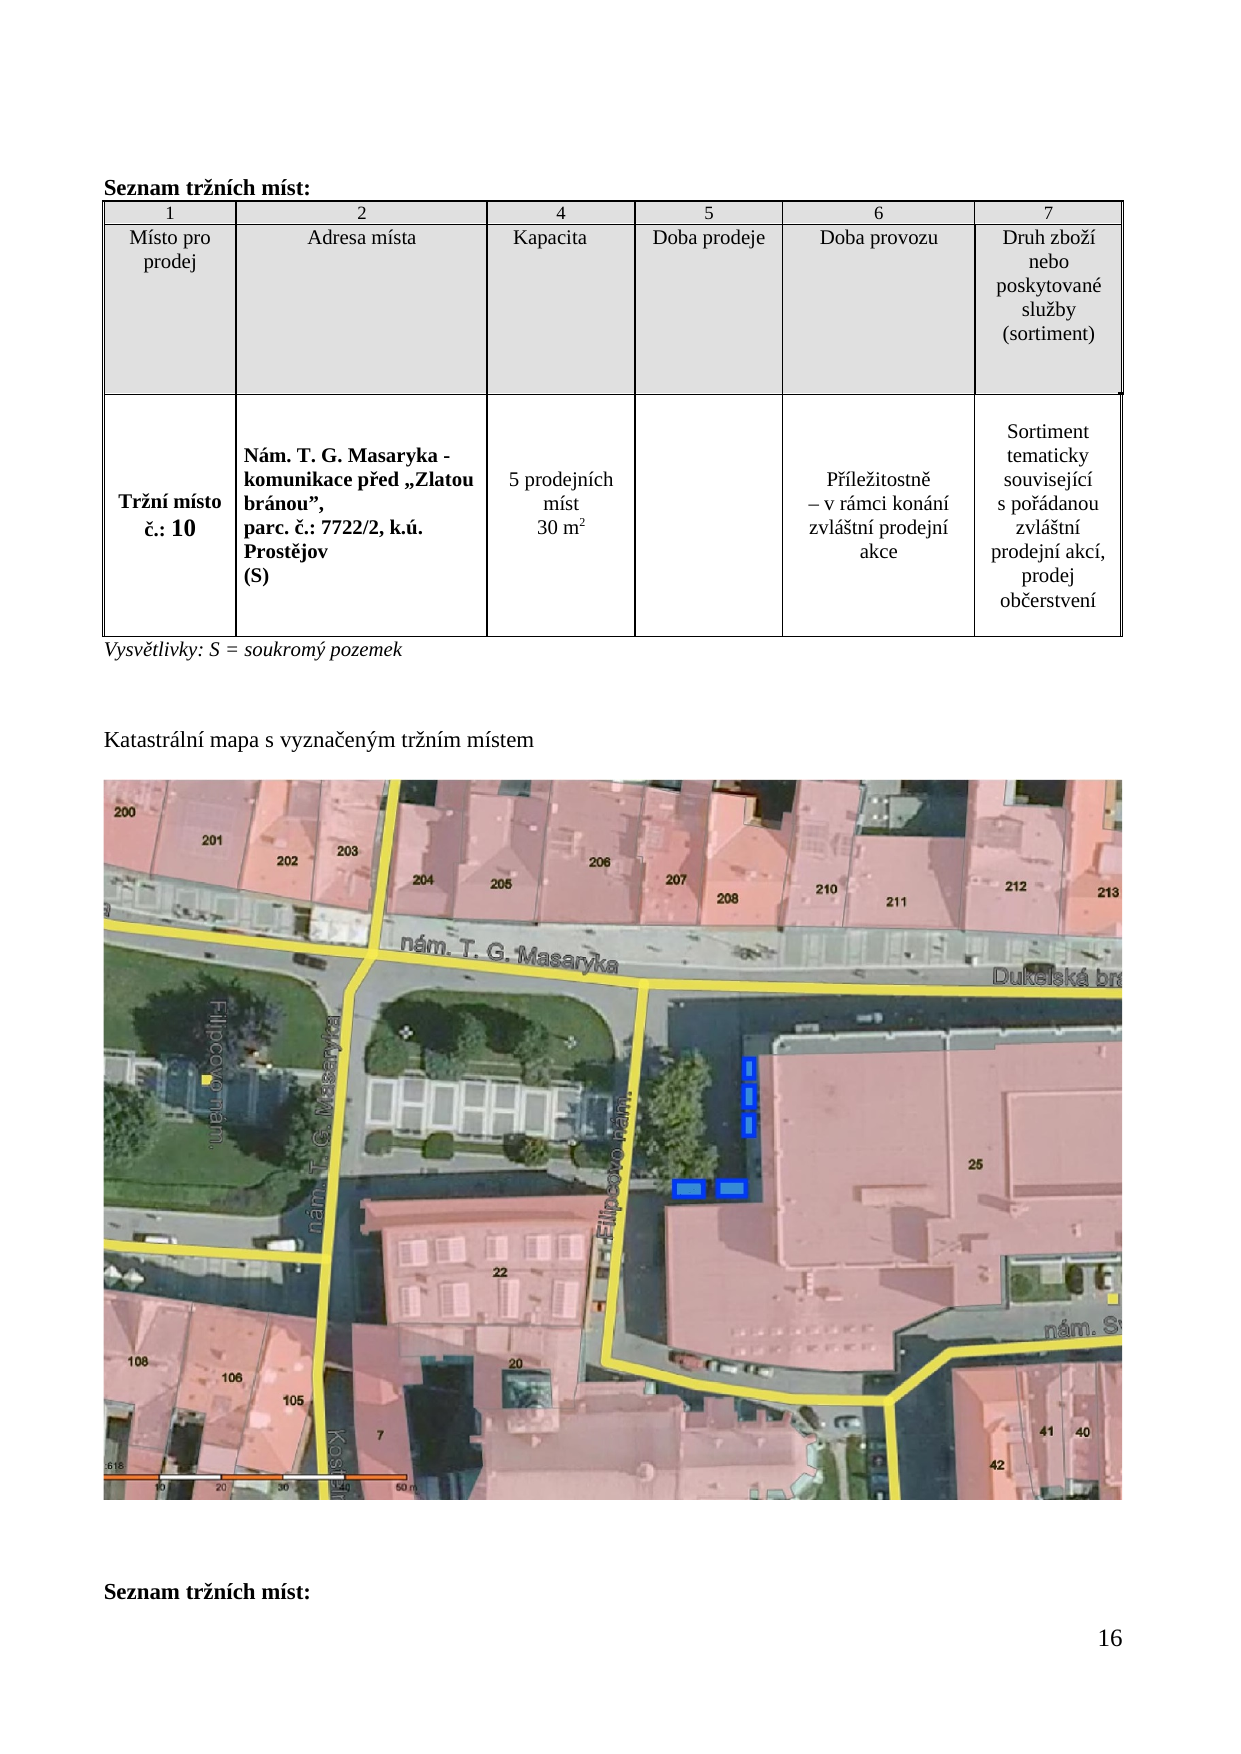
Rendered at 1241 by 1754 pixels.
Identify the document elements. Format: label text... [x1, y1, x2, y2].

table_cell Adresa místa [237, 225, 486, 393]
table_cell Sortiment tematicky související s pořádanou zvláštní prodejní akcí, prodej občerstvení [975, 395, 1120, 636]
table_cell Nám. T. G. Masaryka - komunikace před „Zlatou bránou”, parc. č.: 7722/2, k.ú. Prostějov (S) [237, 395, 486, 636]
table_cell Příležitostně – v rámci konání zvláštní prodejní akce [783, 395, 974, 636]
table_cell [636, 395, 782, 636]
table_header 1 [105, 202, 235, 223]
table_header 6 [783, 202, 974, 223]
table_cell 5 prodejních míst 30 m2 [488, 395, 634, 636]
text Seznam tržních míst: [103, 174, 1122, 200]
table_cell Doba prodeje [636, 225, 782, 393]
text Seznam tržních míst: [103, 1578, 1122, 1605]
table_cell Druh zboží nebo poskytované služby (sortiment) [976, 225, 1121, 393]
table_cell Tržní místo č.: 10 [105, 395, 235, 636]
text Katastrální mapa s vyznačeným tržním místem [103, 726, 1122, 753]
table_header 4 [488, 202, 634, 223]
table_header 7 [975, 202, 1121, 223]
table_header 2 [237, 202, 486, 223]
picture [103, 779, 1123, 1500]
table_cell Doba provozu [783, 225, 974, 393]
table_cell Místo pro prodej [105, 225, 235, 393]
text Vysvětlivky: S = soukromý pozemek [103, 637, 1122, 661]
table_cell Kapacita [488, 225, 634, 393]
table_header 5 [636, 202, 782, 223]
